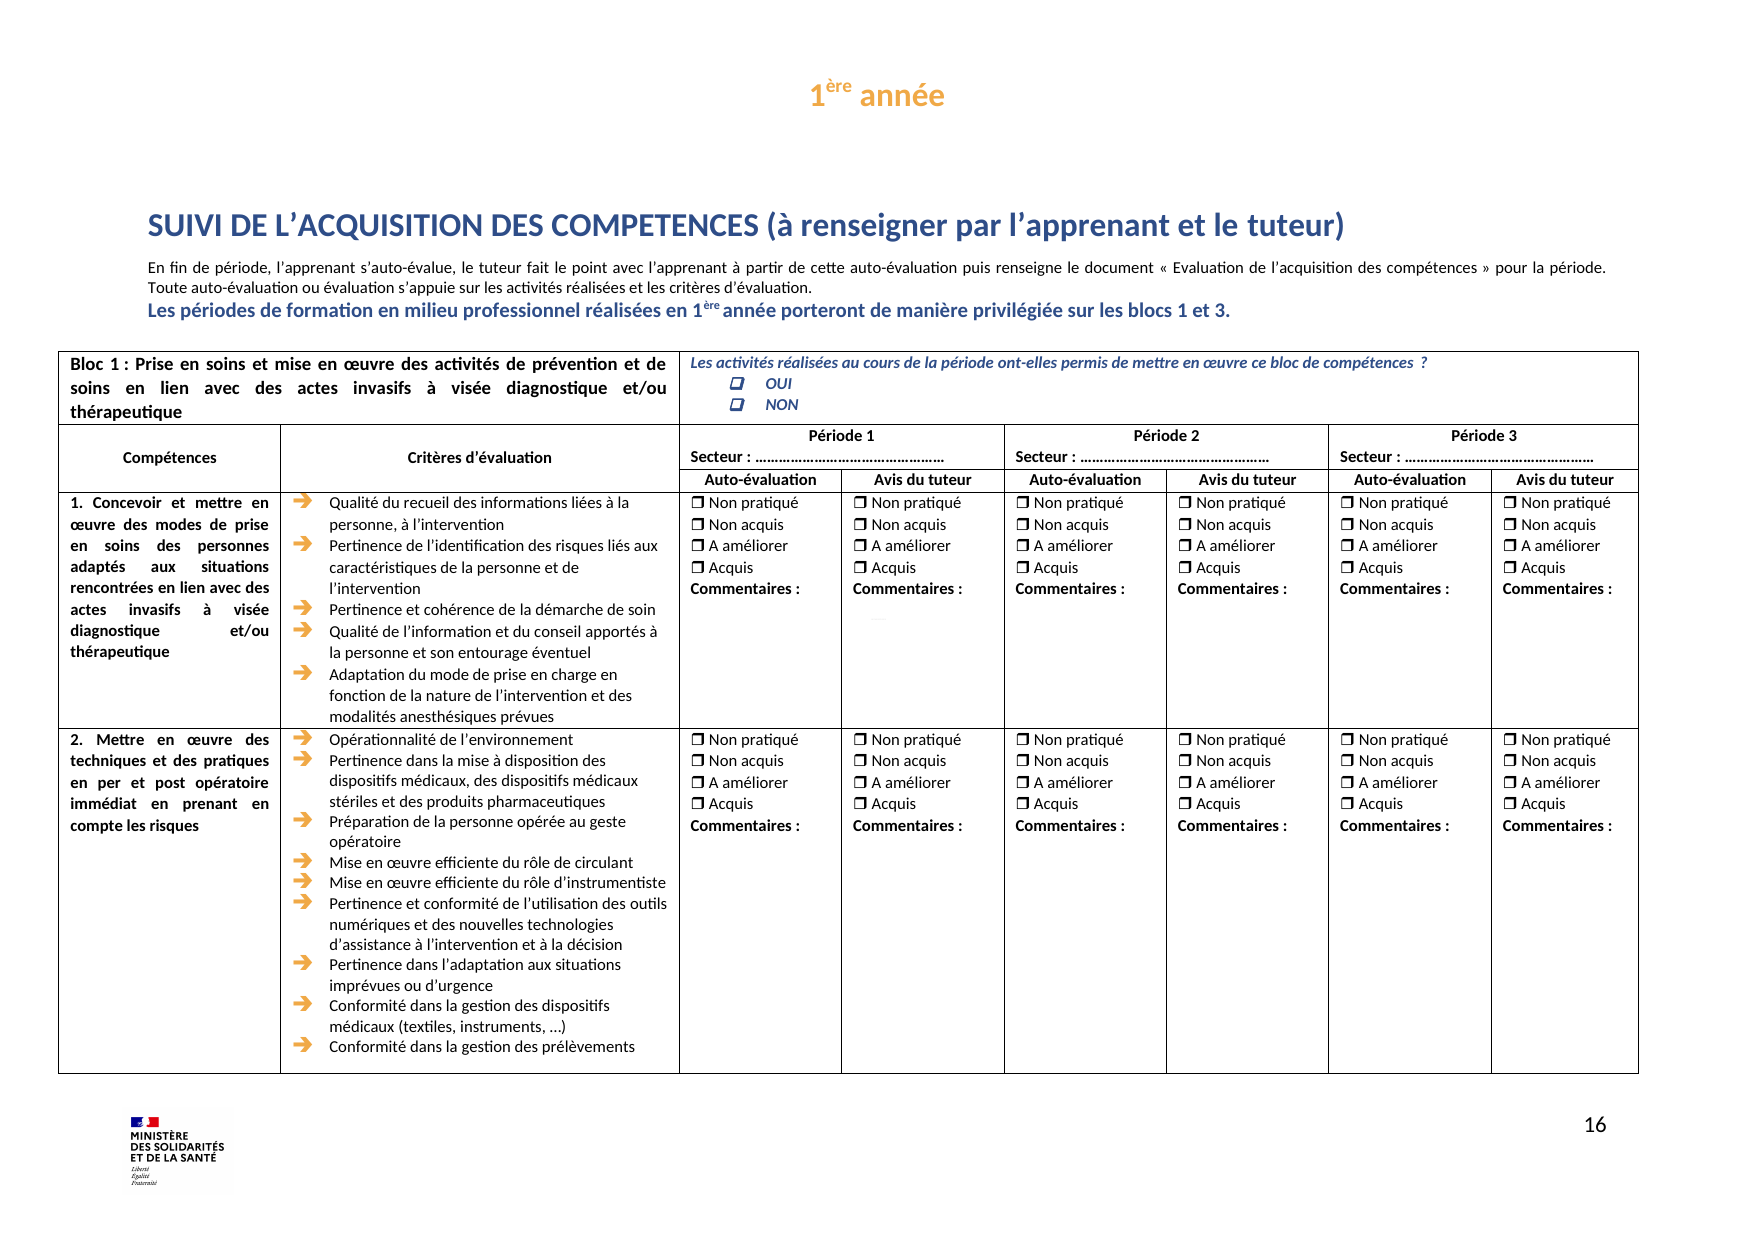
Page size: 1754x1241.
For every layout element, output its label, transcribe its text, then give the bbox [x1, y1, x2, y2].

text En fin de période, l’apprenant s’auto-évalue, le tuteur fait le point avec l’apprenant à partir de cette auto-évaluation puis renseigne le document « Evaluation de l’acquisition des compétences » pour la période. Toute auto-évaluation ou évaluation s’appuie sur les activités réalisées et les critères d’évaluation. [148, 257, 1606, 297]
table_cell Avis du tuteur [842, 470, 1004, 492]
table_cell Non pratiqué Non acquis A améliorer Acquis Commentaires : [1492, 729, 1638, 1073]
table_cell Non pratiqué Non acquis A améliorer Acquis Commentaires : [1167, 493, 1328, 728]
table_cell Non pratiqué Non acquis A améliorer Acquis Commentaires : [842, 729, 1004, 1073]
table_cell 1. Concevoir et mettre en œuvre des modes de prise en soins des personnes adaptés aux situations rencontrées en lien avec des actes invasifs à visée diagnostique et/ou thérapeutique [59, 493, 280, 728]
table_cell Critères d’évaluation [281, 425, 679, 492]
table_cell Avis du tuteur [1167, 470, 1328, 492]
table_cell Qualité du recueil des informations liées à la personne, à l’intervention Pertinence de l’identification des risques liés aux caractéristiques de la personne et de l’intervention Pertinence et cohérence de la démarche de soin Qualité de l’information et du conseil apportés à la personne et son entourage éventuel Adaptation du mode de prise en charge en fonction de la nature de l’intervention et des modalités anesthésiques prévues [281, 493, 679, 728]
table_cell Non pratiqué Non acquis A améliorer Acquis Commentaires : [1005, 493, 1166, 728]
text SUIVI DE L’ACQUISITION DES COMPETENCES (à renseigner par l’apprenant et le tuteur) [148, 204, 1606, 244]
table_header Bloc 1 : Prise en soins et mise en œuvre des activités de prévention et de soins en lien avec des actes invasifs à visée diagnostique et/ou thérapeutique [59, 352, 679, 424]
table_cell Auto-évaluation [680, 470, 841, 492]
table_cell Non pratiqué Non acquis A améliorer Acquis Commentaires : [842, 493, 1004, 728]
table_cell Non pratiqué Non acquis A améliorer Acquis Commentaires : [680, 493, 841, 728]
table_cell Période 2 Secteur : ………………………………………… [1005, 425, 1328, 469]
table_cell Non pratiqué Non acquis A améliorer Acquis Commentaires : [1329, 493, 1491, 728]
picture [121, 1107, 234, 1195]
table_cell Compétences [59, 425, 280, 492]
table_cell Non pratiqué Non acquis A améliorer Acquis Commentaires : [1329, 729, 1491, 1073]
table_cell Non pratiqué Non acquis A améliorer Acquis Commentaires : [1167, 729, 1328, 1073]
table_cell Période 3 Secteur : ………………………………………… [1329, 425, 1638, 469]
table_cell Non pratiqué Non acquis A améliorer Acquis Commentaires : [1492, 493, 1638, 728]
table_cell Période 1 Secteur : ………………………………………… [680, 425, 1004, 469]
table_cell Avis du tuteur [1492, 470, 1638, 492]
table_cell Auto-évaluation [1329, 470, 1491, 492]
table_cell Non pratiqué Non acquis A améliorer Acquis Commentaires : [1005, 729, 1166, 1073]
table_cell Non pratiqué Non acquis A améliorer Acquis Commentaires : [680, 729, 841, 1073]
text Les périodes de formation en milieu professionnel réalisées en 1ère année porteront de manière privilégiée sur les blocs 1 et 3. [148, 297, 1606, 323]
table_cell Auto-évaluation [1005, 470, 1166, 492]
table_header Les activités réalisées au cours de la période ont-elles permis de mettre en œuvre ce bloc de compétences ? OUI NON [680, 352, 1638, 424]
table_cell 2. Mettre en œuvre des techniques et des pratiques en per et post opératoire immédiat en prenant en compte les risques [59, 729, 280, 1073]
